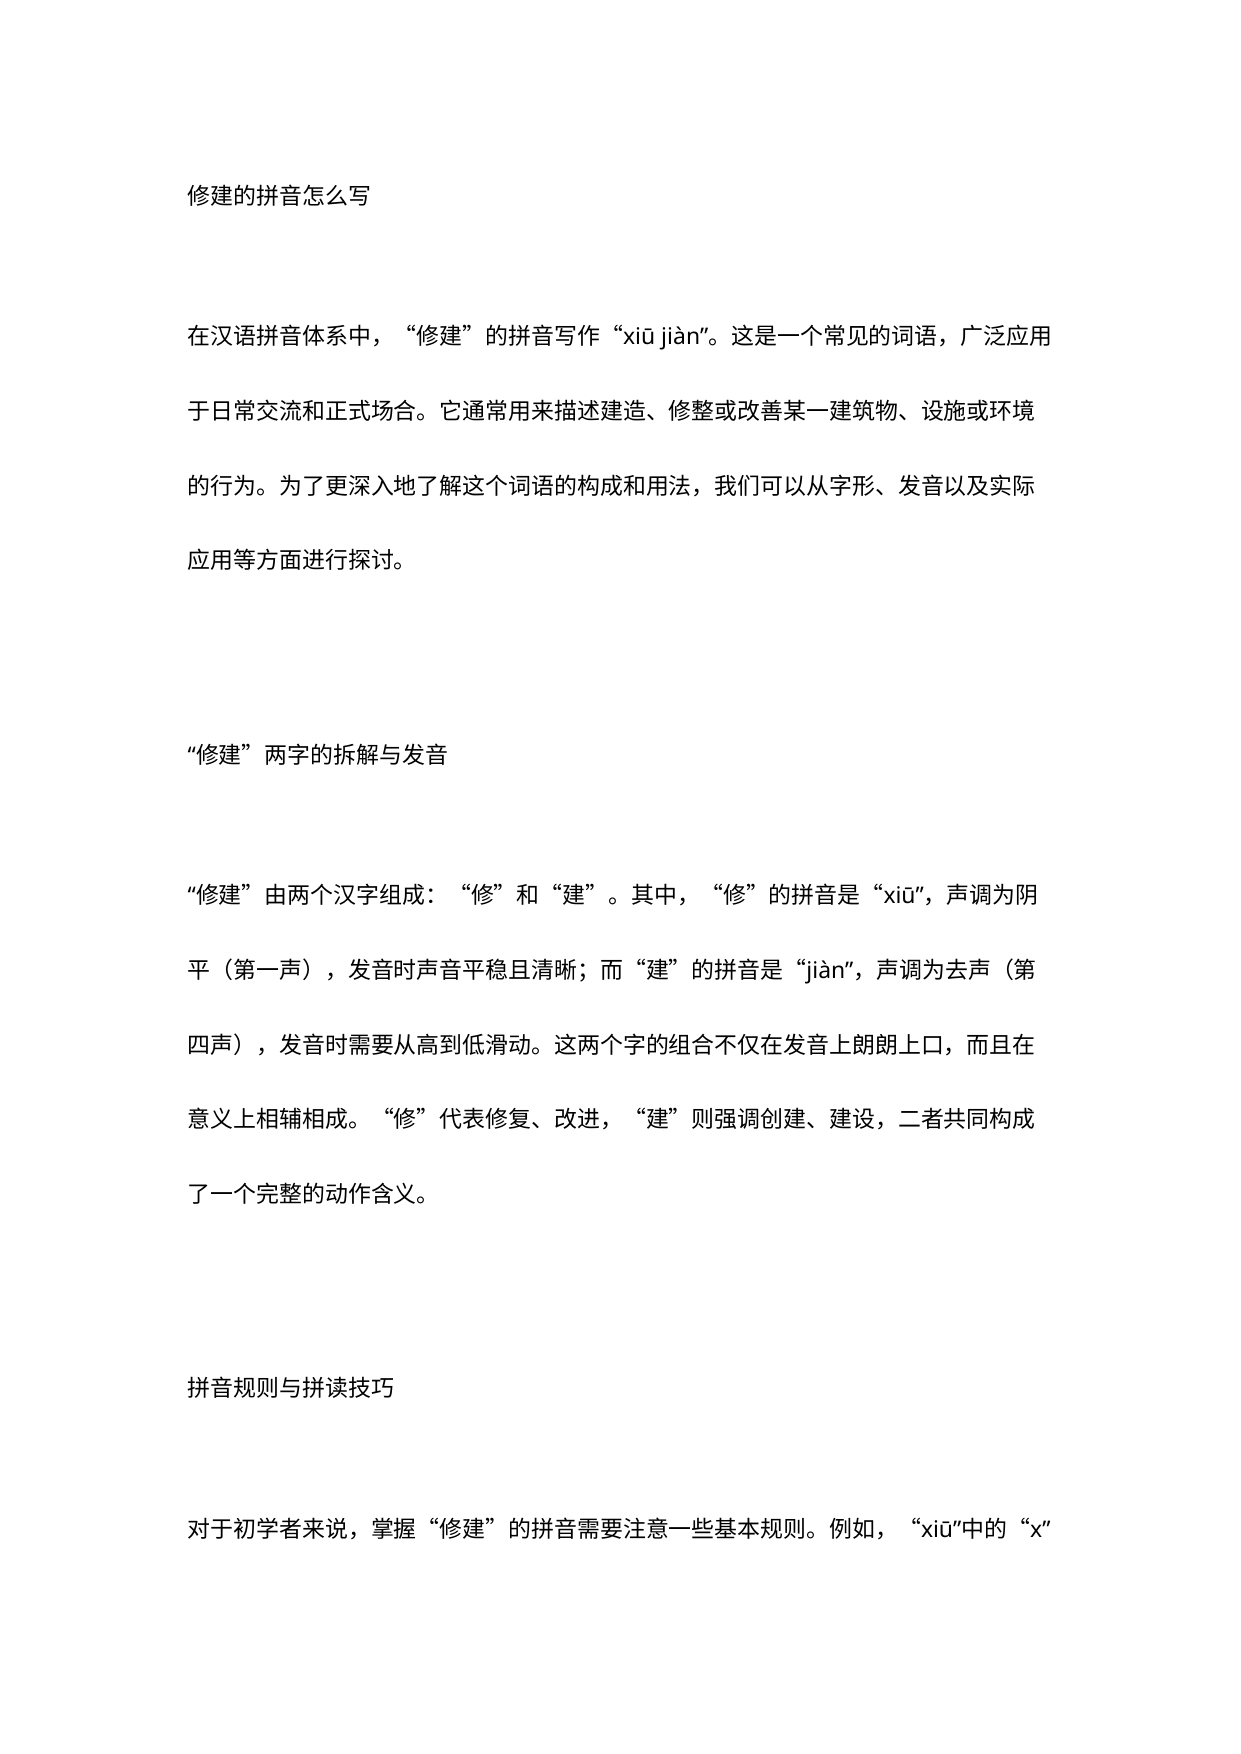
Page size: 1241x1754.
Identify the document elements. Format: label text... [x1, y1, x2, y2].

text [187, 1495, 1053, 1560]
text 拼音规则与拼读技巧 [187, 1354, 1053, 1419]
text “修建”两字的拆解与发音 [187, 721, 1053, 786]
text 在汉语拼音体系中，“修建”的拼音写作“xiū jiàn”。这是一个常见的词语，广泛应用于日常交流和正式场合。它通常用来描述建造、修整或改善某一建筑物、设施或环境的行为。为了更深入地了解这个词语的构成和用法，我们可以从字形、发音以及实际应用等方面进行探讨。 [187, 302, 1053, 591]
text 修建的拼音怎么写 [187, 162, 1053, 227]
text “修建”由两个汉字组成：“修”和“建”。其中，“修”的拼音是“xiū”，声调为阴平（第一声），发音时声音平稳且清晰；而“建”的拼音是“jiàn”，声调为去声（第四声），发音时需要从高到低滑动。这两个字的组合不仅在发音上朗朗上口，而且在意义上相辅相成。“修”代表修复、改进，“建”则强调创建、建设，二者共同构成了一个完整的动作含义。 [187, 861, 1053, 1225]
